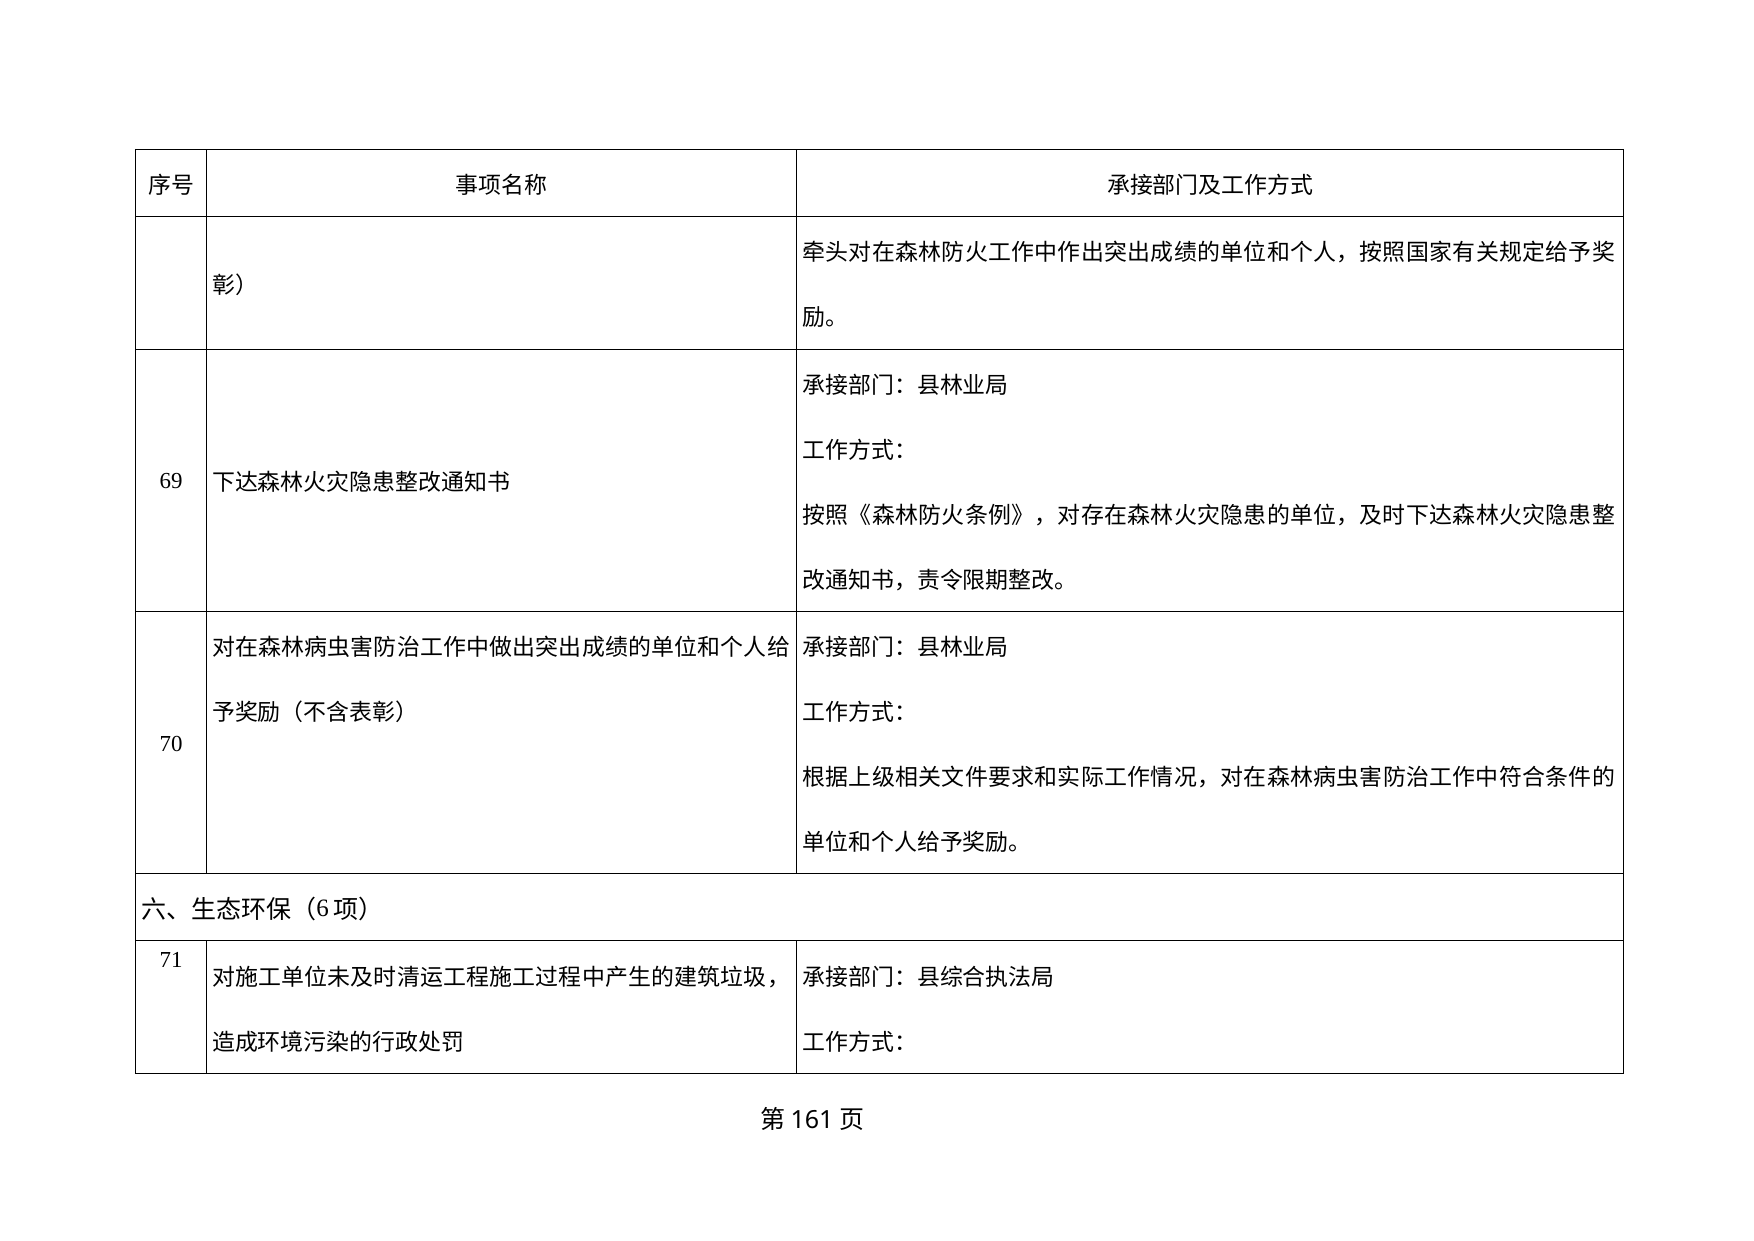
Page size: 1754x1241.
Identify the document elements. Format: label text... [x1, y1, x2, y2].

table_header 承接部门及工作方式 [797, 150, 1623, 216]
table_cell 71 [136, 941, 206, 1073]
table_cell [797, 217, 1623, 348]
table_cell 68 [136, 217, 206, 348]
table_cell 对施工单位未及时清运工程施工过程中产生的建筑垃圾，造成环境污染的行政处罚 [207, 941, 796, 1073]
table_cell 承接部门：县林业局 工作方式： 按照《森林防火条例》，对存在森林火灾隐患的单位，及时下达森林火灾隐患整改通知书，责令限期整改。 [797, 350, 1623, 611]
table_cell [797, 941, 1623, 1073]
table_cell 对在森林病虫害防治工作中做出突出成绩的单位和个人给予奖励（不含表彰） [207, 612, 796, 873]
table_cell 六、生态环保（6项） [136, 874, 1623, 940]
table_cell 承接部门：县林业局 工作方式： 根据上级相关文件要求和实际工作情况，对在森林病虫害防治工作中符合条件的单位和个人给予奖励。 [797, 612, 1623, 873]
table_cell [207, 217, 796, 348]
table_cell 69 [136, 350, 206, 611]
table_header 事项名称 [207, 150, 796, 216]
table_header 序号 [136, 150, 206, 216]
table_cell 70 [136, 612, 206, 873]
table_cell 下达森林火灾隐患整改通知书 [207, 350, 796, 611]
